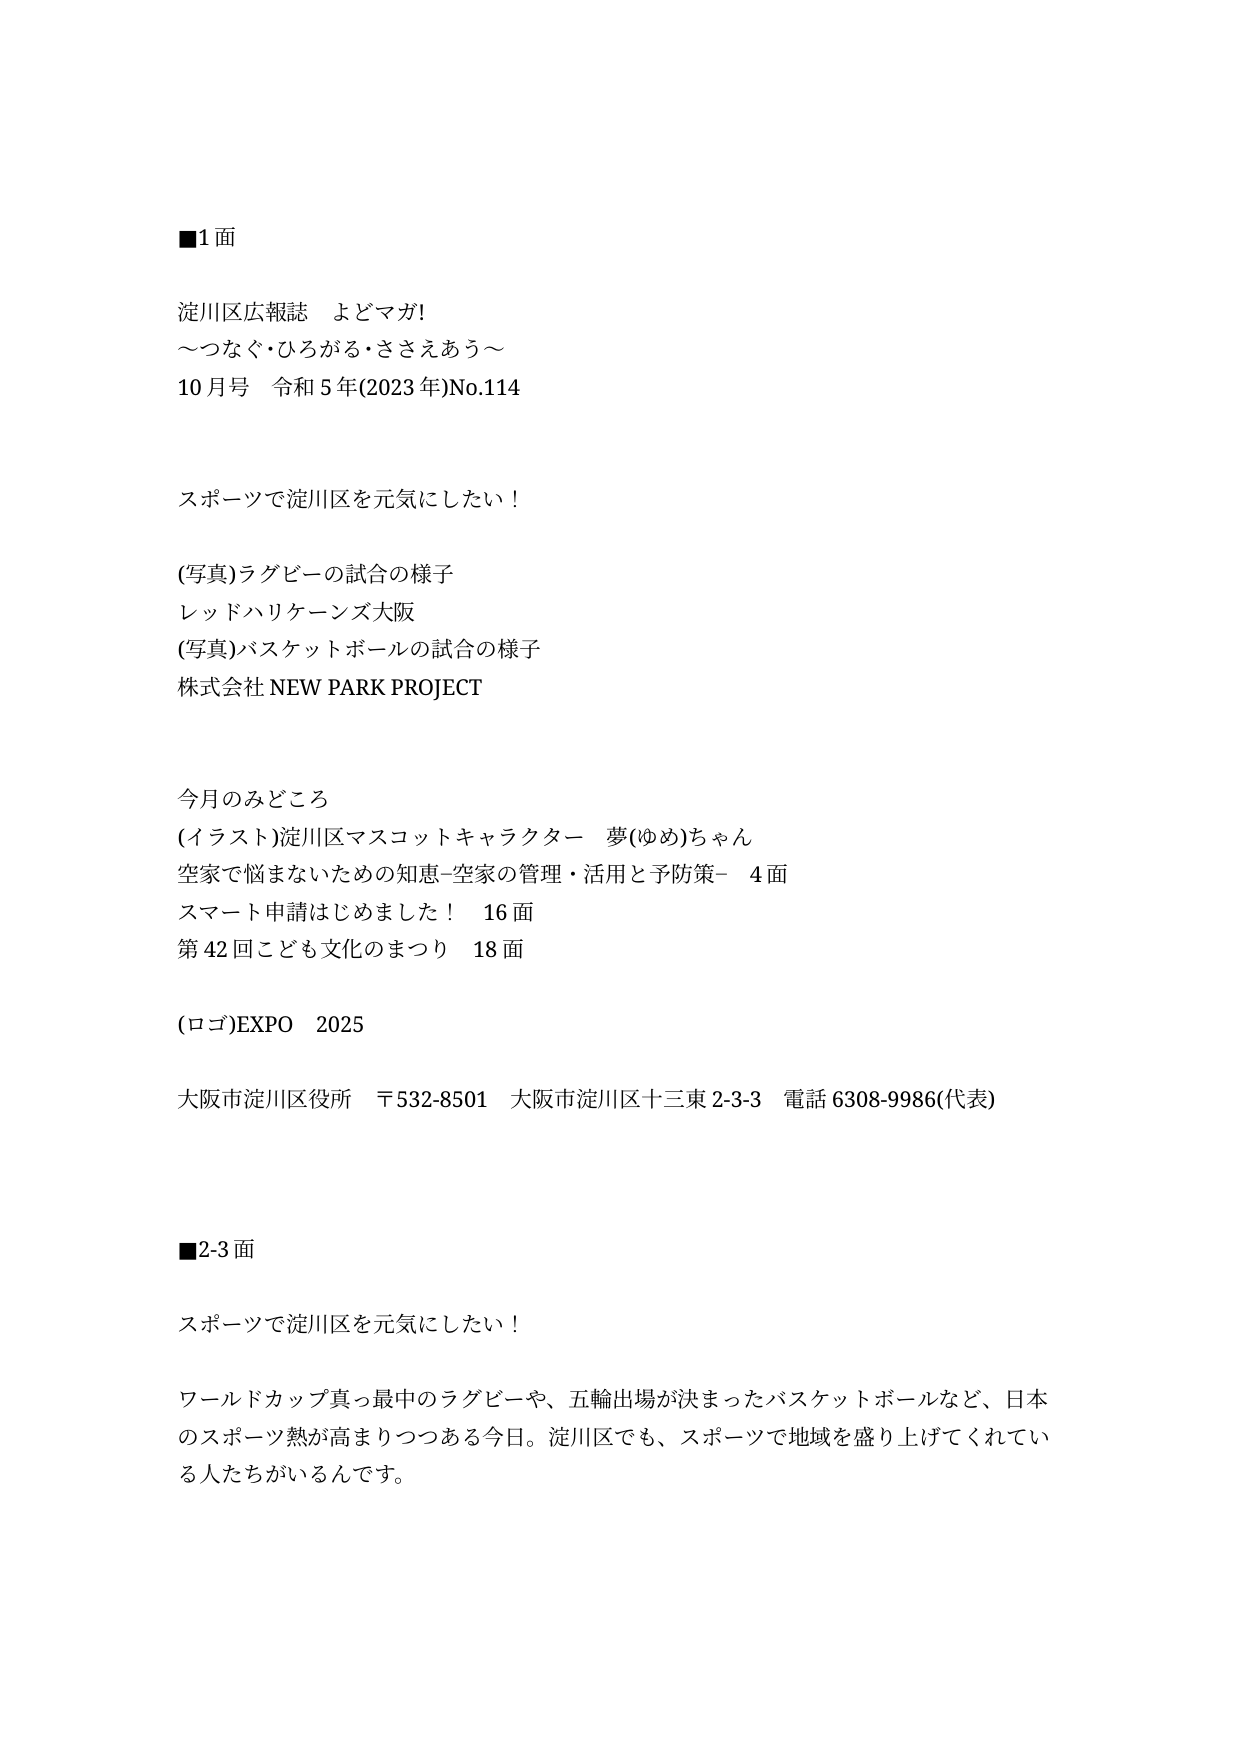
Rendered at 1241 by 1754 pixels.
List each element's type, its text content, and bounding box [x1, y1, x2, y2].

text ■2-3面 [177, 1229, 1063, 1267]
text スポーツで淀川区を元気にしたい！ [177, 479, 1063, 517]
text (ロゴ)EXPO 2025 [177, 1004, 1063, 1042]
text 大阪市淀川区役所 〒532-8501 大阪市淀川区十三東2-3-3 電話6308-9986(代表) [177, 1079, 1063, 1117]
text (イラスト)淀川区マスコットキャラクター 夢(ゆめ)ちゃん [177, 817, 1063, 854]
text スポーツで淀川区を元気にしたい！ [177, 1304, 1063, 1342]
text 今月のみどころ [177, 779, 1063, 817]
text 10月号 令和5年(2023年)No.114 [177, 367, 1063, 404]
text (写真)バスケットボールの試合の様子 [177, 629, 1063, 667]
text ～つなぐ･ひろがる･ささえあう～ [177, 329, 1063, 367]
text 株式会社NEW PARK PROJECT [177, 667, 1063, 704]
text (写真)ラグビーの試合の様子 [177, 554, 1063, 592]
text ワールドカップ真っ最中のラグビーや、五輪出場が決まったバスケットボールなど、日本のスポーツ熱が高まりつつある今日。淀川区でも、スポーツで地域を盛り上げてくれている人たちがいるんです。 [177, 1379, 1063, 1492]
text 空家で悩まないための知恵−空家の管理・活用と予防策− 4面 [177, 854, 1063, 892]
text レッドハリケーンズ大阪 [177, 592, 1063, 629]
text スマート申請はじめました！ 16面 [177, 892, 1063, 929]
text 第42回こども文化のまつり 18面 [177, 929, 1063, 967]
text ■1面 [177, 217, 1063, 254]
text 淀川区広報誌 よどマガ! [177, 292, 1063, 329]
